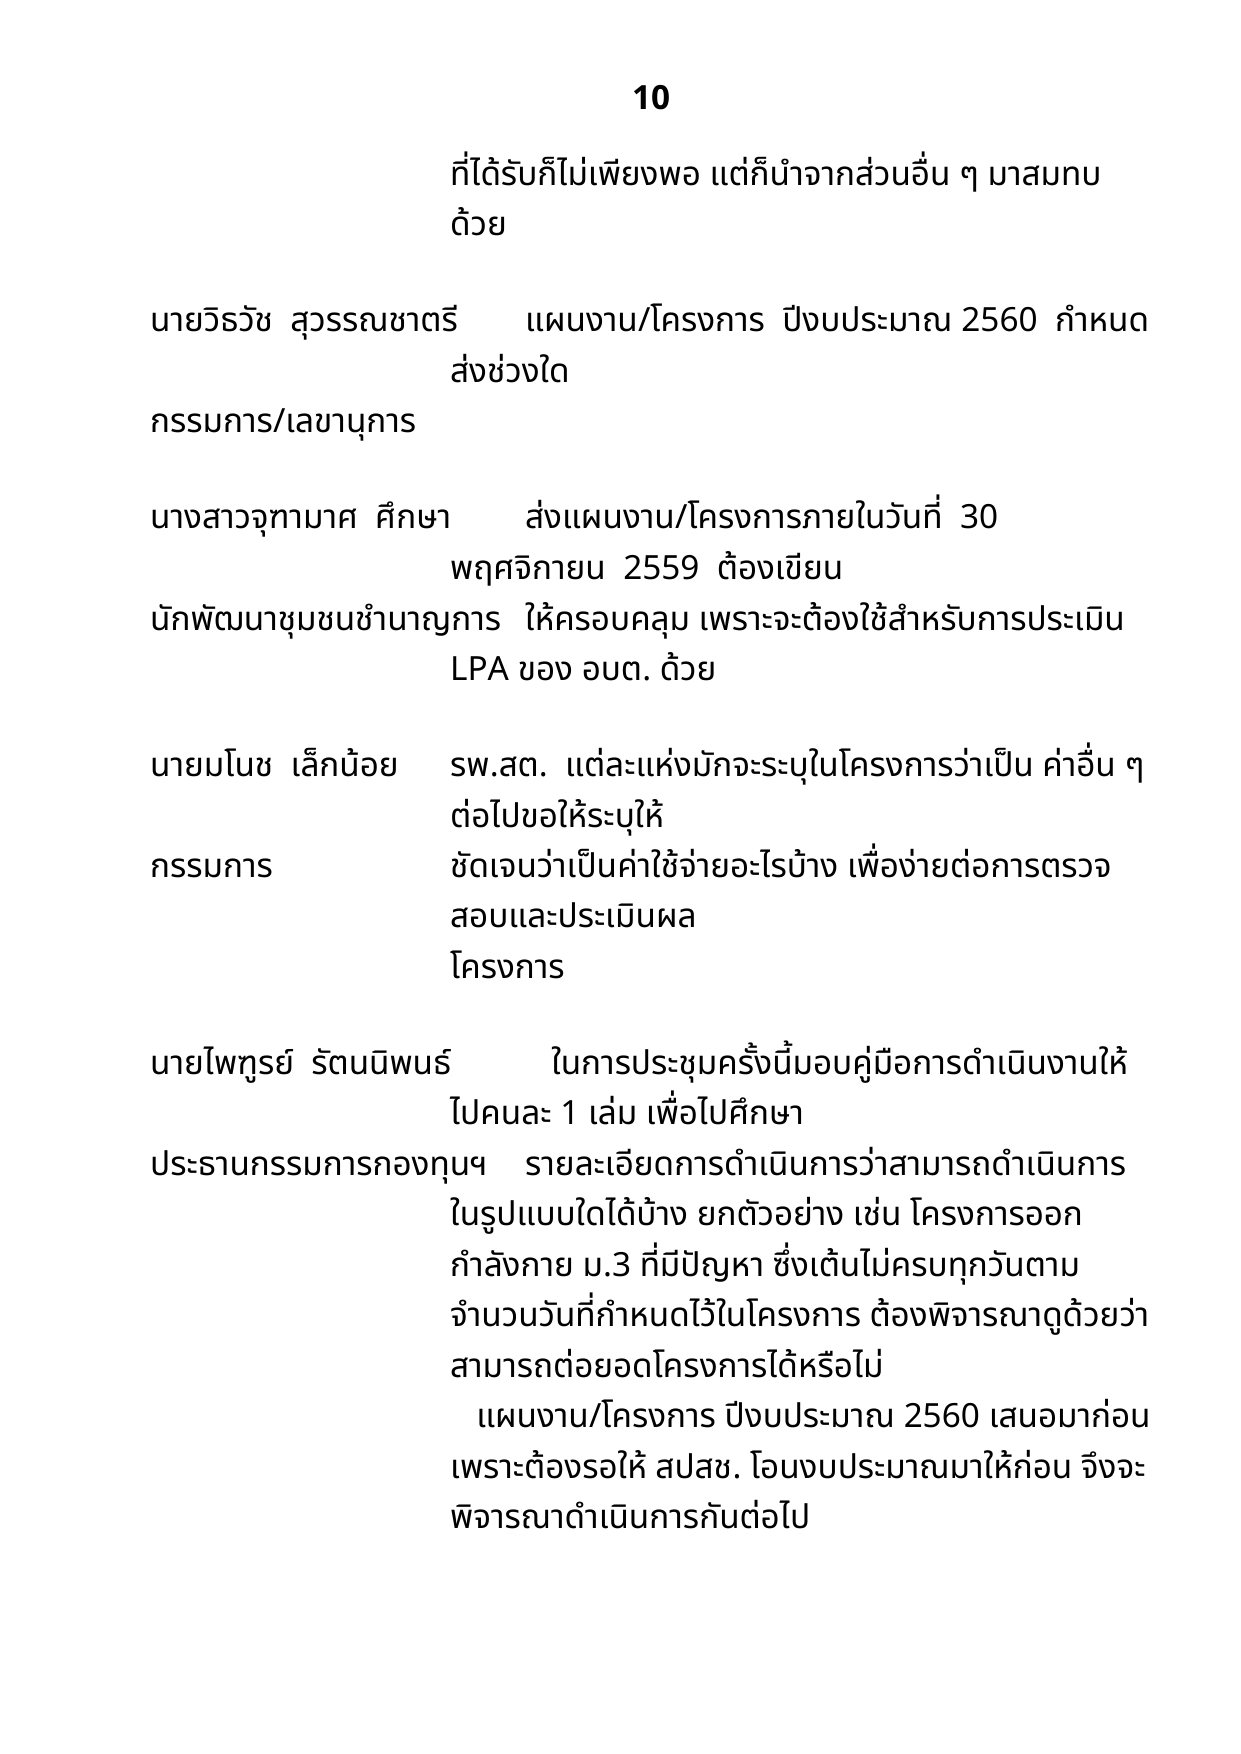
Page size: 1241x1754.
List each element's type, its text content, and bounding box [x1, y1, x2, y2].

text นายวิธวัช สุวรรณชาตรี แผนงาน/โครงการ ปีงบประมาณ 2560 กำหนดส่งช่วงใด [150, 296, 1152, 397]
text ประธานกรรมการกองทุนฯ รายละเอียดการดำเนินการว่าสามารถดำเนินการในรูปแบบใดได้บ้าง ยกตัวอย่าง เช่น โครงการออกกำลังกาย ม.3 ที่มีปัญหา ซึ่งเต้นไม่ครบทุกวันตามจำนวนวันที่กำหนดไว้ในโครงการ ต้องพิจารณาดูด้วยว่าสามารถต่อยอดโครงการได้หรือไม่ แผนงาน/โครงการ ปีงบประมาณ 2560 เสนอมาก่อน เพราะต้องรอให้ สปสช. โอนงบประมาณมาให้ก่อน จึงจะพิจารณาดำเนินการกันต่อไป [150, 1140, 1152, 1544]
text นายไพฑูรย์ รัตนนิพนธ์ ในการประชุมครั้งนี้มอบคู่มือการดำเนินงานให้ไปคนละ 1 เล่ม เพื่อไปศึกษา [150, 1039, 1152, 1140]
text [150, 150, 1152, 251]
text กรรมการ ชัดเจนว่าเป็นค่าใช้จ่ายอะไรบ้าง เพื่อง่ายต่อการตรวจสอบและประเมินผล โครงการ [150, 842, 1152, 993]
text นักพัฒนาชุมชนชำนาญการ ให้ครอบคลุม เพราะจะต้องใช้สำหรับการประเมิน LPA ของ อบต. ด้วย [150, 594, 1152, 696]
text กรรมการ/เลขานุการ [150, 397, 1152, 448]
text นางสาวจุฑามาศ ศึกษา ส่งแผนงาน/โครงการภายในวันที่ 30 พฤศจิกายน 2559 ต้องเขียน [150, 493, 1152, 594]
text นายมโนช เล็กน้อย รพ.สต. แต่ละแห่งมักจะระบุในโครงการว่าเป็น ค่าอื่น ๆ ต่อไปขอให้ระบุให้ [150, 741, 1152, 842]
